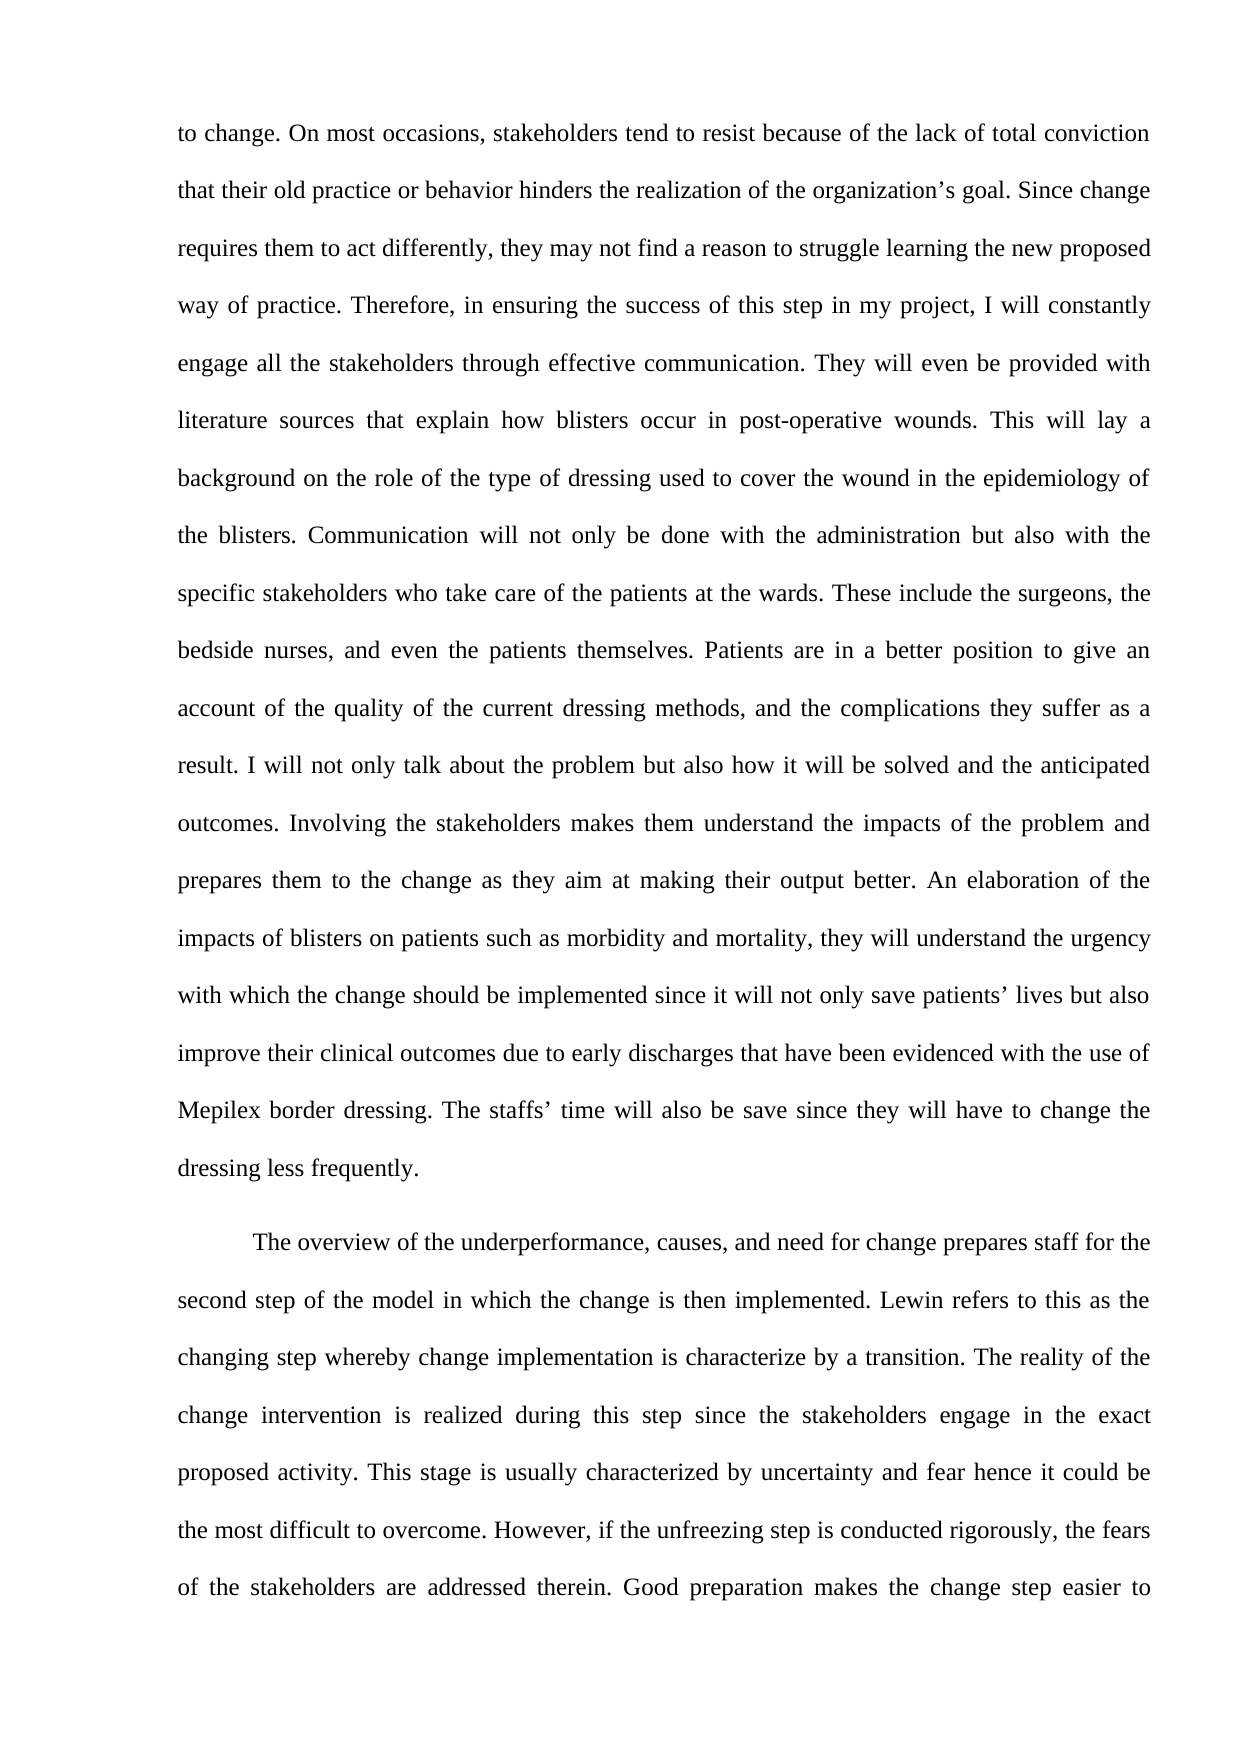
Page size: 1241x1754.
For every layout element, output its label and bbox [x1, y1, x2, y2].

text [177, 1227, 1152, 1601]
text [177, 118, 1152, 1182]
